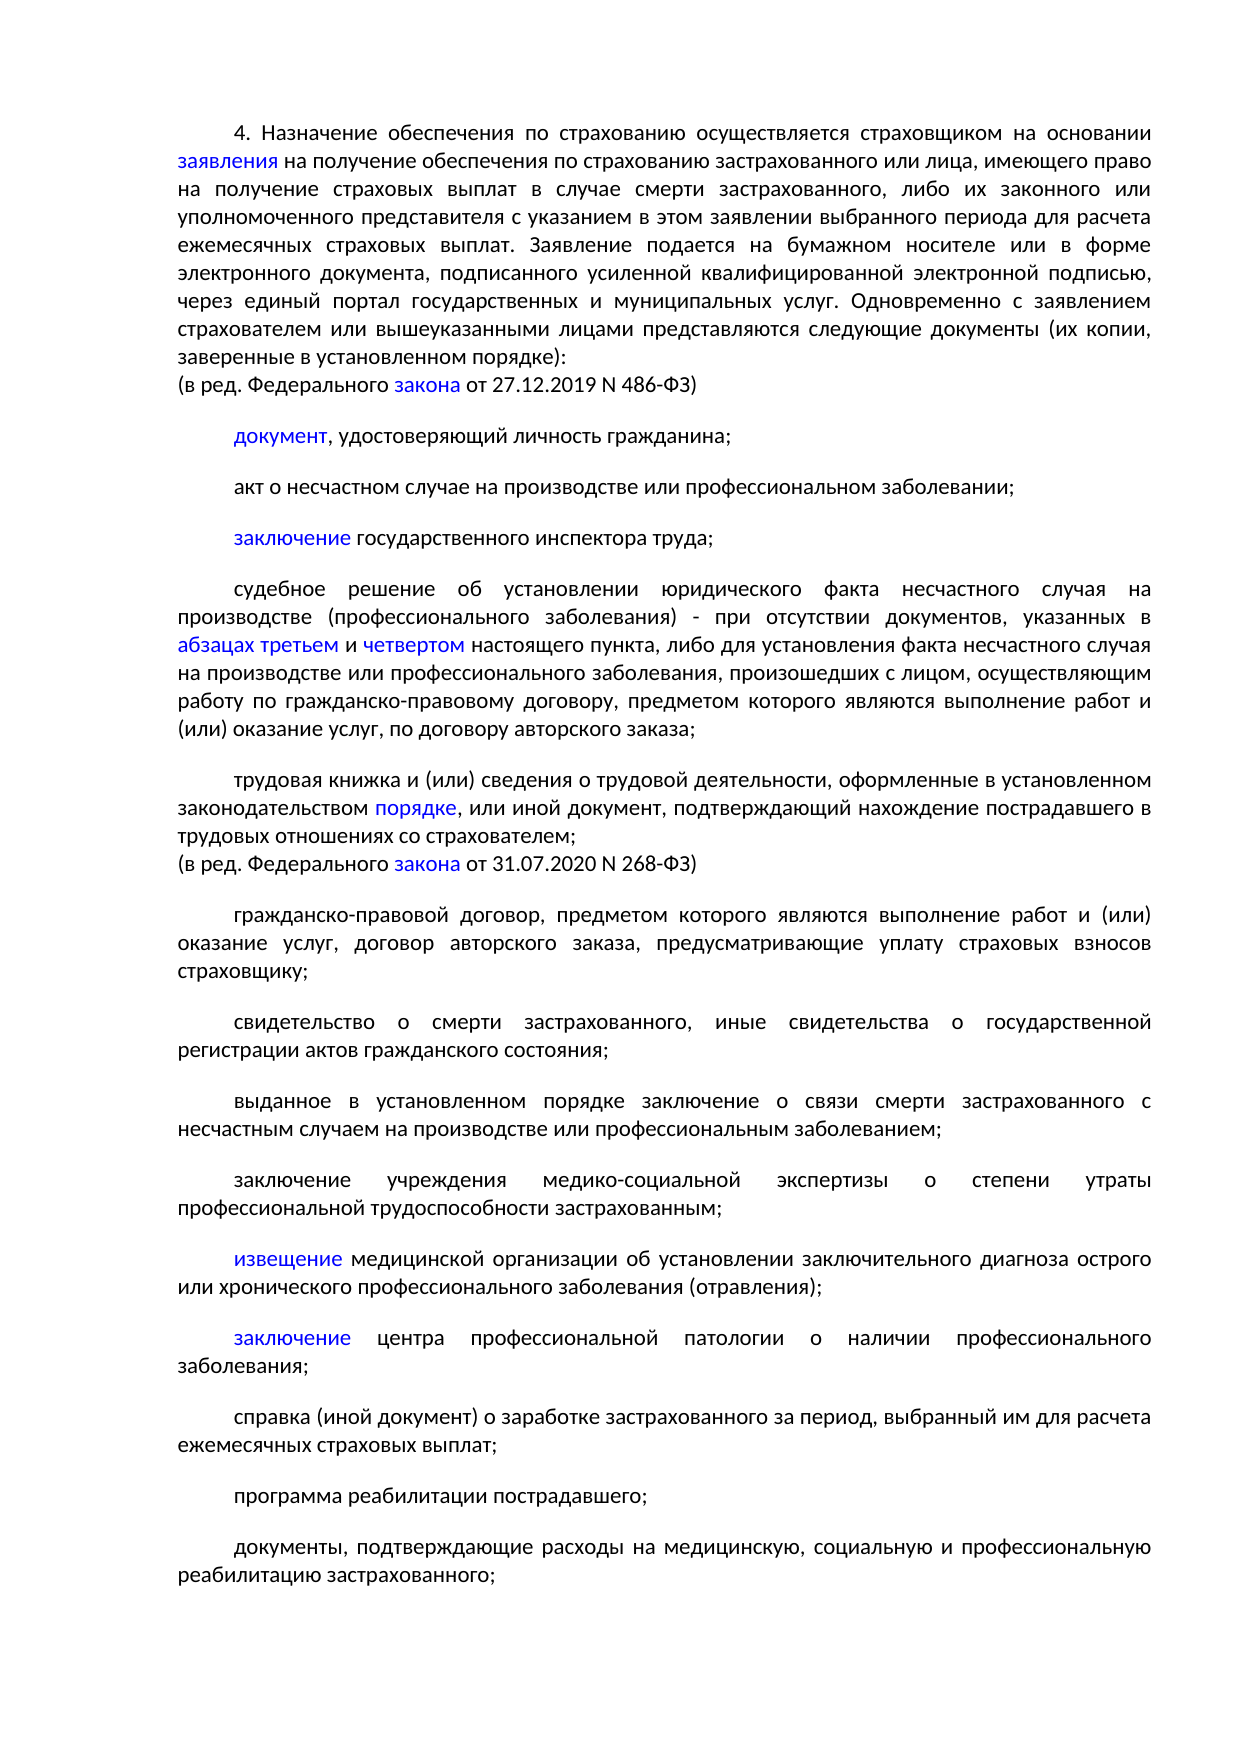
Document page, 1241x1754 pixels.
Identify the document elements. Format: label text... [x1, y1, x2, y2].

text судебное решение об установлении юридического факта несчастного случая на производстве (профессионального заболевания) - при отсутствии документов, указанных в абзацах третьем и четвертом настоящего пункта, либо для установления факта несчастного случая на производстве или профессионального заболевания, произошедших с лицом, осуществляющим работу по гражданско-правовому договору, предметом которого являются выполнение работ и (или) оказание услуг, по договору авторского заказа; [177, 574, 1152, 742]
text документ, удостоверяющий личность гражданина; [177, 421, 1152, 449]
text 4. Назначение обеспечения по страхованию осуществляется страховщиком на основании заявления на получение обеспечения по страхованию застрахованного или лица, имеющего право на получение страховых выплат в случае смерти застрахованного, либо их законного или уполномоченного представителя с указанием в этом заявлении выбранного периода для расчета ежемесячных страховых выплат. Заявление подается на бумажном носителе или в форме электронного документа, подписанного усиленной квалифицированной электронной подписью, через единый портал государственных и муниципальных услуг. Одновременно с заявлением страхователем или вышеуказанными лицами представляются следующие документы (их копии, заверенные в установленном порядке): [177, 118, 1152, 370]
text заключение учреждения медико-социальной экспертизы о степени утраты профессиональной трудоспособности застрахованным; [177, 1165, 1152, 1221]
text справка (иной документ) о заработке застрахованного за период, выбранный им для расчета ежемесячных страховых выплат; [177, 1402, 1152, 1458]
text программа реабилитации пострадавшего; [177, 1481, 1152, 1509]
text заключение государственного инспектора труда; [177, 523, 1152, 551]
text свидетельство о смерти застрахованного, иные свидетельства о государственной регистрации актов гражданского состояния; [177, 1007, 1152, 1063]
text выданное в установленном порядке заключение о связи смерти застрахованного с несчастным случаем на производстве или профессиональным заболеванием; [177, 1086, 1152, 1142]
text извещение медицинской организации об установлении заключительного диагноза острого или хронического профессионального заболевания (отравления); [177, 1244, 1152, 1300]
text акт о несчастном случае на производстве или профессиональном заболевании; [177, 472, 1152, 500]
text (в ред. Федерального закона от 27.12.2019 N 486-ФЗ) [177, 370, 1152, 398]
text (в ред. Федерального закона от 31.07.2020 N 268-ФЗ) [177, 849, 1152, 877]
text заключение центра профессиональной патологии о наличии профессионального заболевания; [177, 1323, 1152, 1379]
text документы, подтверждающие расходы на медицинскую, социальную и профессиональную реабилитацию застрахованного; [177, 1532, 1152, 1588]
text гражданско-правовой договор, предметом которого являются выполнение работ и (или) оказание услуг, договор авторского заказа, предусматривающие уплату страховых взносов страховщику; [177, 900, 1152, 984]
text трудовая книжка и (или) сведения о трудовой деятельности, оформленные в установленном законодательством порядке, или иной документ, подтверждающий нахождение пострадавшего в трудовых отношениях со страхователем; [177, 765, 1152, 849]
